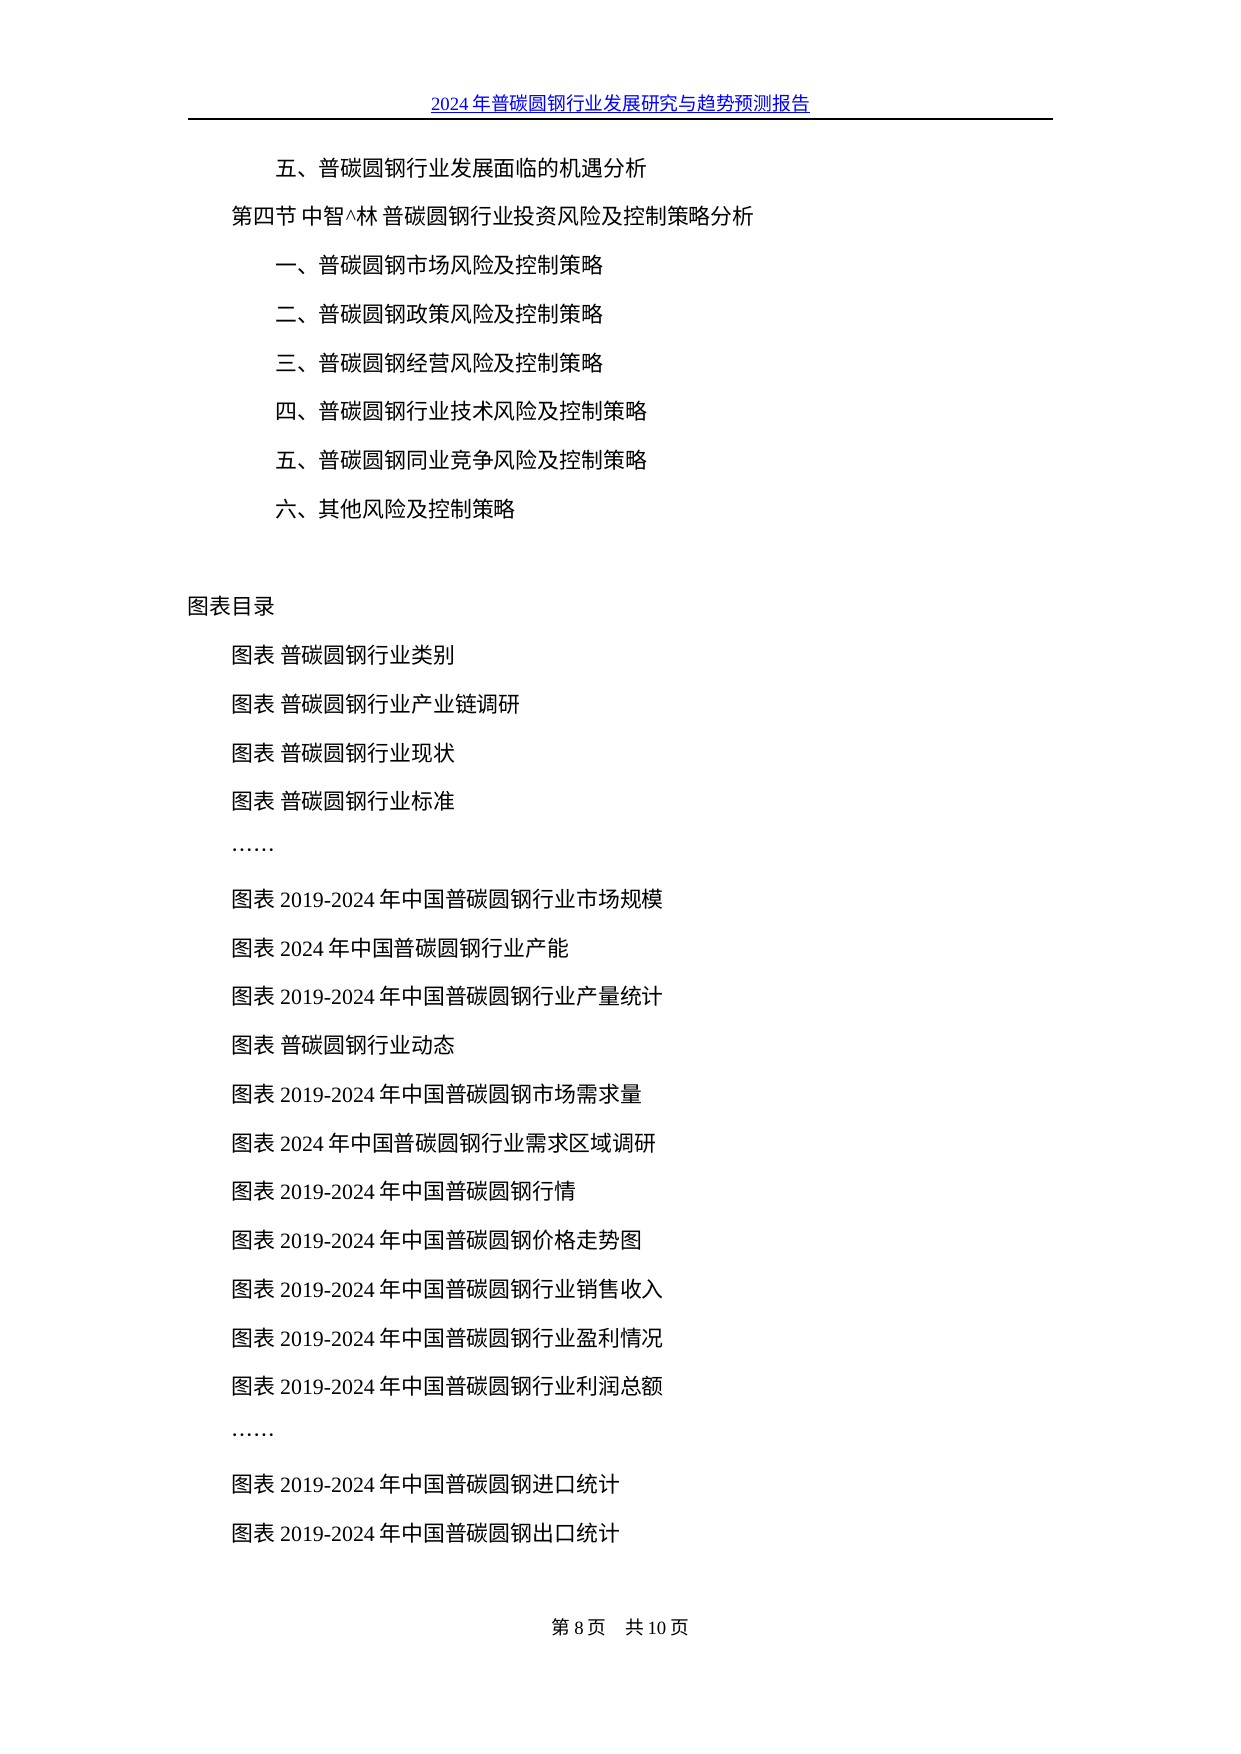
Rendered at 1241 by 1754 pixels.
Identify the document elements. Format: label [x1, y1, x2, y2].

text [187, 150, 1053, 1548]
